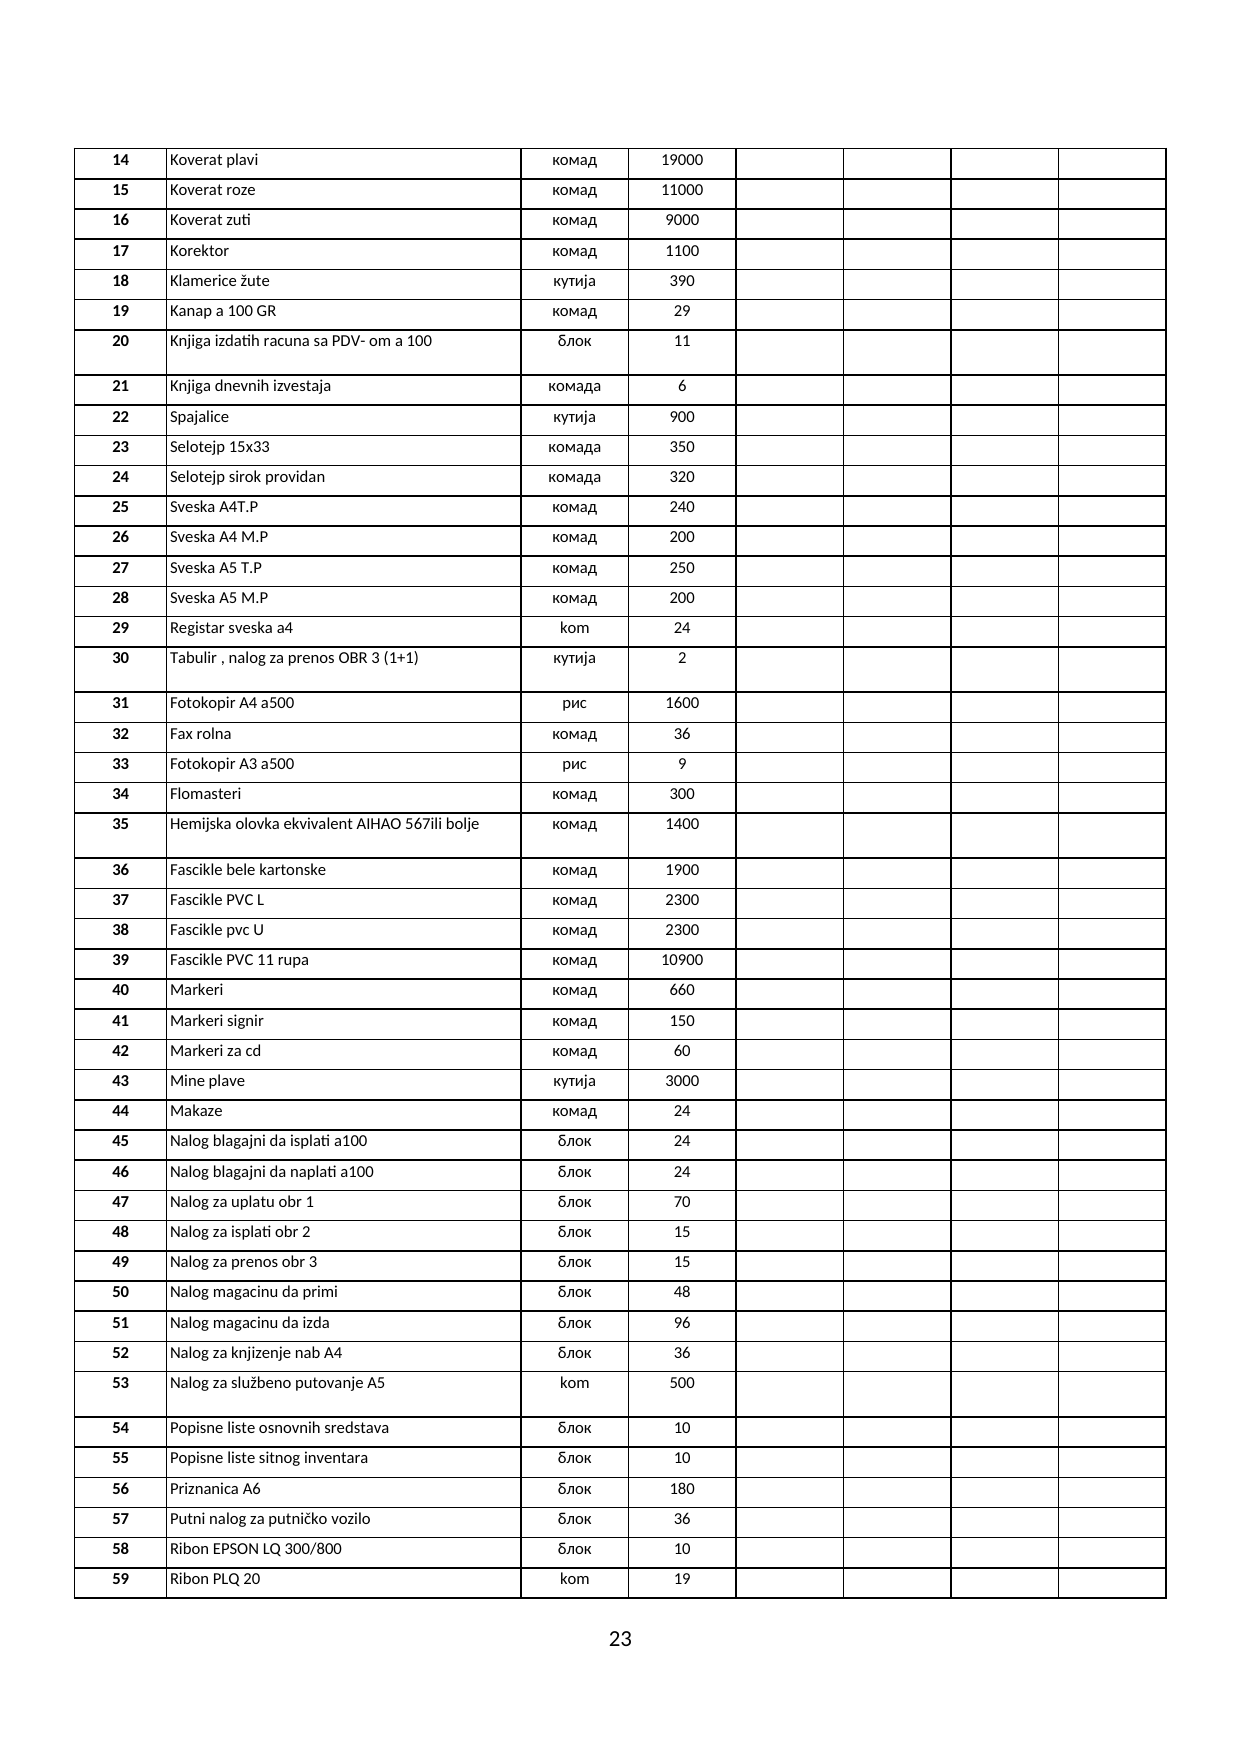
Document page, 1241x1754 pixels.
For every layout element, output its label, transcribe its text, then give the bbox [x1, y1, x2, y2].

table_cell 1100 [629, 240, 735, 268]
table_cell Nalog magacinu da primi [167, 1282, 520, 1310]
table_cell рис [522, 753, 628, 782]
table_cell 59 [75, 1569, 166, 1597]
table_cell [737, 1508, 843, 1537]
table_cell [952, 617, 1058, 646]
table_cell комад [522, 527, 628, 555]
table_cell 49 [75, 1252, 166, 1280]
table_cell кутија [522, 1070, 628, 1099]
table_cell [1059, 1478, 1165, 1507]
table_cell Fascikle PVC L [167, 889, 520, 918]
table_cell [844, 1101, 950, 1129]
table_cell блок [522, 1478, 628, 1507]
table_cell [952, 149, 1058, 178]
table_cell [952, 1342, 1058, 1371]
table_cell 15 [629, 1252, 735, 1280]
table_cell кутија [522, 406, 628, 434]
table_cell комад [522, 497, 628, 525]
table_cell комад [522, 587, 628, 616]
table_cell Hemijska olovka ekvivalent AIHAO 567ili bolje [167, 814, 520, 857]
table_cell [952, 1282, 1058, 1310]
table_cell [844, 436, 950, 465]
table_cell Fotokopir A3 a500 [167, 753, 520, 782]
table_cell [952, 466, 1058, 495]
table_cell [1059, 1221, 1165, 1250]
table_cell [737, 723, 843, 752]
table_cell [844, 1282, 950, 1310]
table_cell [1059, 406, 1165, 434]
table_cell [952, 1070, 1058, 1099]
table_cell кутија [522, 270, 628, 299]
table_cell [1059, 587, 1165, 616]
table_cell блок [522, 1418, 628, 1446]
table_cell [737, 1448, 843, 1476]
table_cell Ribon EPSON LQ 300/800 [167, 1538, 520, 1567]
table_cell Fotokopir A4 a500 [167, 693, 520, 721]
table_cell [844, 1312, 950, 1341]
table_cell [952, 587, 1058, 616]
table_cell [1059, 376, 1165, 404]
table_cell комад [522, 210, 628, 238]
table_cell [952, 210, 1058, 238]
table_cell [1059, 180, 1165, 208]
table_cell Mine plave [167, 1070, 520, 1099]
table_cell [1059, 1508, 1165, 1537]
table_cell [737, 783, 843, 812]
table_cell [952, 497, 1058, 525]
table_cell комад [522, 950, 628, 978]
table_cell блок [522, 1191, 628, 1220]
table_cell [952, 331, 1058, 374]
table_cell [1059, 497, 1165, 525]
table_cell Nalog za isplati obr 2 [167, 1221, 520, 1250]
table_cell [1059, 1131, 1165, 1159]
table_cell комад [522, 149, 628, 178]
table_cell [1059, 693, 1165, 721]
table_cell комад [522, 1101, 628, 1129]
table_cell 24 [629, 1161, 735, 1189]
table_cell 41 [75, 1010, 166, 1038]
table_cell Popisne liste sitnog inventara [167, 1448, 520, 1476]
table_cell комад [522, 723, 628, 752]
table_cell блок [522, 1161, 628, 1189]
table_cell 29 [629, 300, 735, 329]
table_cell 28 [75, 587, 166, 616]
table_cell 350 [629, 436, 735, 465]
table_cell [844, 210, 950, 238]
table_cell Flomasteri [167, 783, 520, 812]
table_cell [737, 980, 843, 1008]
table_cell 52 [75, 1342, 166, 1371]
table_cell 1600 [629, 693, 735, 721]
table_cell Nalog blagajni da isplati a100 [167, 1131, 520, 1159]
table_cell Putni nalog za putničko vozilo [167, 1508, 520, 1537]
table_cell [1059, 889, 1165, 918]
table_cell [1059, 753, 1165, 782]
table_cell 20 [75, 331, 166, 374]
table_cell [1059, 950, 1165, 978]
table_cell 24 [75, 466, 166, 495]
table_cell [952, 1040, 1058, 1069]
table_cell кутија [522, 648, 628, 691]
table_cell 240 [629, 497, 735, 525]
table_cell 16 [75, 210, 166, 238]
table_cell [737, 1131, 843, 1159]
table_cell 19 [629, 1569, 735, 1597]
table_cell 53 [75, 1372, 166, 1416]
table_cell Priznanica A6 [167, 1478, 520, 1507]
table_cell 38 [75, 919, 166, 948]
table_cell [952, 240, 1058, 268]
table_cell Nalog za prenos obr 3 [167, 1252, 520, 1280]
table_cell Sveska A5 M.P [167, 587, 520, 616]
table_cell Nalog za uplatu obr 1 [167, 1191, 520, 1220]
table_cell Koverat zuti [167, 210, 520, 238]
table_cell 320 [629, 466, 735, 495]
table_cell 200 [629, 527, 735, 555]
table_cell [844, 300, 950, 329]
table_cell комад [522, 980, 628, 1008]
table_cell 96 [629, 1312, 735, 1341]
table_cell [952, 270, 1058, 299]
table_cell [1059, 149, 1165, 178]
table_cell [737, 300, 843, 329]
table_cell [737, 693, 843, 721]
table_cell 21 [75, 376, 166, 404]
table_cell [952, 1221, 1058, 1250]
table_cell Fascikle pvc U [167, 919, 520, 948]
table_cell [737, 240, 843, 268]
table_cell [952, 557, 1058, 586]
table_cell 34 [75, 783, 166, 812]
table_cell 56 [75, 1478, 166, 1507]
table_cell [1059, 859, 1165, 887]
table_cell [952, 1161, 1058, 1189]
table_cell [952, 376, 1058, 404]
table_cell [737, 1101, 843, 1129]
table_cell [844, 497, 950, 525]
table_cell комад [522, 300, 628, 329]
table_cell комад [522, 557, 628, 586]
table_cell [844, 1448, 950, 1476]
table_cell блок [522, 1282, 628, 1310]
table_cell 3000 [629, 1070, 735, 1099]
table_cell [844, 1070, 950, 1099]
table_cell блок [522, 331, 628, 374]
table_cell [844, 859, 950, 887]
table_cell Knjiga izdatih racuna sa PDV- om a 100 [167, 331, 520, 374]
table_cell Markeri za cd [167, 1040, 520, 1069]
table_cell [1059, 1191, 1165, 1220]
table_cell Korektor [167, 240, 520, 268]
table_cell 1400 [629, 814, 735, 857]
table_cell [952, 180, 1058, 208]
table_cell [1059, 557, 1165, 586]
table_cell 10 [629, 1418, 735, 1446]
table_cell Sveska A4 M.P [167, 527, 520, 555]
table_cell [737, 1569, 843, 1597]
table_cell [1059, 1040, 1165, 1069]
table_cell комад [522, 919, 628, 948]
table_cell [952, 723, 1058, 752]
table_cell 11000 [629, 180, 735, 208]
table_cell [1059, 466, 1165, 495]
table_cell [844, 270, 950, 299]
table_cell [952, 1191, 1058, 1220]
table_cell блок [522, 1508, 628, 1537]
table_cell [952, 1448, 1058, 1476]
table_cell 26 [75, 527, 166, 555]
table_cell [844, 1508, 950, 1537]
table_cell комад [522, 1040, 628, 1069]
table_cell 200 [629, 587, 735, 616]
table_cell Makaze [167, 1101, 520, 1129]
table_cell 24 [629, 617, 735, 646]
table_cell [1059, 1252, 1165, 1280]
table_cell Markeri [167, 980, 520, 1008]
table_cell 55 [75, 1448, 166, 1476]
table_cell kom [522, 1372, 628, 1416]
table_cell [737, 1478, 843, 1507]
table_cell [1059, 1312, 1165, 1341]
table_cell [737, 1221, 843, 1250]
table_cell [844, 331, 950, 374]
table_cell [844, 1342, 950, 1371]
table_cell [737, 1070, 843, 1099]
table_cell 150 [629, 1010, 735, 1038]
table_cell [737, 331, 843, 374]
table_cell комада [522, 376, 628, 404]
table_cell Tabulir , nalog za prenos OBR 3 (1+1) [167, 648, 520, 691]
table_cell [952, 753, 1058, 782]
table_cell [737, 557, 843, 586]
table_cell [1059, 1101, 1165, 1129]
table_cell 35 [75, 814, 166, 857]
table_cell [844, 557, 950, 586]
table_cell [844, 723, 950, 752]
table_cell Nalog blagajni da naplati a100 [167, 1161, 520, 1189]
table_cell [844, 406, 950, 434]
table_cell блок [522, 1252, 628, 1280]
table_cell [1059, 331, 1165, 374]
table_cell [1059, 240, 1165, 268]
table_cell блок [522, 1131, 628, 1159]
table_cell Sveska A4T.P [167, 497, 520, 525]
table_cell [952, 648, 1058, 691]
table_cell [1059, 1282, 1165, 1310]
table_cell 25 [75, 497, 166, 525]
table_cell [737, 648, 843, 691]
table_cell 36 [629, 1342, 735, 1371]
table_cell [1059, 1070, 1165, 1099]
table_cell 22 [75, 406, 166, 434]
table_cell 10900 [629, 950, 735, 978]
table_cell [1059, 1418, 1165, 1446]
table_cell [1059, 919, 1165, 948]
table_cell 9000 [629, 210, 735, 238]
table_cell Spajalice [167, 406, 520, 434]
table_cell [844, 617, 950, 646]
table_cell [1059, 1010, 1165, 1038]
table_cell комад [522, 1010, 628, 1038]
table_cell комад [522, 859, 628, 887]
table_cell 37 [75, 889, 166, 918]
table_cell 2 [629, 648, 735, 691]
table_cell 14 [75, 149, 166, 178]
table_cell [737, 859, 843, 887]
table_cell блок [522, 1538, 628, 1567]
table_cell [844, 950, 950, 978]
table_cell 27 [75, 557, 166, 586]
table_cell [1059, 814, 1165, 857]
table_cell 17 [75, 240, 166, 268]
table_cell [844, 1569, 950, 1597]
table_cell [952, 527, 1058, 555]
table_cell [737, 1161, 843, 1189]
table_cell [952, 814, 1058, 857]
table_cell [844, 1372, 950, 1416]
table_cell Sveska A5 T.P [167, 557, 520, 586]
table_cell [737, 1312, 843, 1341]
table_cell [737, 149, 843, 178]
table_cell Fascikle bele kartonske [167, 859, 520, 887]
table_cell [844, 1191, 950, 1220]
table_cell 30 [75, 648, 166, 691]
table_cell [844, 889, 950, 918]
table_cell [1059, 617, 1165, 646]
table_cell [1059, 1569, 1165, 1597]
table_cell [1059, 1342, 1165, 1371]
table_cell [844, 693, 950, 721]
table_cell [844, 783, 950, 812]
table_cell kom [522, 1569, 628, 1597]
table_cell [952, 889, 1058, 918]
table_cell комад [522, 783, 628, 812]
table_cell [1059, 980, 1165, 1008]
table_cell [737, 889, 843, 918]
table_cell [737, 1252, 843, 1280]
table_cell [737, 950, 843, 978]
table_cell 10 [629, 1538, 735, 1567]
table_cell [952, 1478, 1058, 1507]
table_cell [844, 1161, 950, 1189]
table_cell [952, 1508, 1058, 1537]
table_cell [952, 1252, 1058, 1280]
table_cell [1059, 723, 1165, 752]
table_cell [952, 1538, 1058, 1567]
table_cell 2300 [629, 889, 735, 918]
table_cell [737, 1010, 843, 1038]
table_cell 36 [75, 859, 166, 887]
table_cell блок [522, 1312, 628, 1341]
table_cell [844, 1221, 950, 1250]
table_cell Nalog za knjizenje nab A4 [167, 1342, 520, 1371]
table_cell 70 [629, 1191, 735, 1220]
table_cell блок [522, 1221, 628, 1250]
table_cell 50 [75, 1282, 166, 1310]
table_cell Selotejp 15x33 [167, 436, 520, 465]
table_cell [737, 466, 843, 495]
table_cell 31 [75, 693, 166, 721]
table_cell блок [522, 1342, 628, 1371]
table_cell Ribon PLQ 20 [167, 1569, 520, 1597]
table_cell [737, 1040, 843, 1069]
table_cell 32 [75, 723, 166, 752]
table_cell [737, 180, 843, 208]
table_cell 15 [629, 1221, 735, 1250]
table_cell [844, 1010, 950, 1038]
table_cell [952, 1569, 1058, 1597]
table_cell [1059, 300, 1165, 329]
table_cell 39 [75, 950, 166, 978]
table_cell 6 [629, 376, 735, 404]
table_cell [952, 1418, 1058, 1446]
table_cell [952, 436, 1058, 465]
table_cell [952, 783, 1058, 812]
table_cell [737, 1191, 843, 1220]
table_cell [737, 1342, 843, 1371]
table_cell Koverat plavi [167, 149, 520, 178]
table_cell комада [522, 436, 628, 465]
table_cell [1059, 1448, 1165, 1476]
table_cell [952, 693, 1058, 721]
table_cell 900 [629, 406, 735, 434]
table_cell комад [522, 240, 628, 268]
table_cell 9 [629, 753, 735, 782]
table_cell 51 [75, 1312, 166, 1341]
table_cell 24 [629, 1101, 735, 1129]
table_cell 300 [629, 783, 735, 812]
table_cell 19000 [629, 149, 735, 178]
table_cell [737, 753, 843, 782]
table_cell Klamerice žute [167, 270, 520, 299]
table_cell Fax rolna [167, 723, 520, 752]
table_cell 1900 [629, 859, 735, 887]
table_cell [844, 753, 950, 782]
table_cell [737, 436, 843, 465]
table_cell Kanap a 100 GR [167, 300, 520, 329]
table_cell 390 [629, 270, 735, 299]
table_cell [844, 466, 950, 495]
table_cell [737, 1418, 843, 1446]
table_cell [844, 1252, 950, 1280]
table_cell 58 [75, 1538, 166, 1567]
table_cell [844, 180, 950, 208]
table_cell 48 [629, 1282, 735, 1310]
table_cell [1059, 210, 1165, 238]
table_cell 36 [629, 723, 735, 752]
table_cell [844, 814, 950, 857]
table_cell 45 [75, 1131, 166, 1159]
table_cell Nalog magacinu da izda [167, 1312, 520, 1341]
table_cell 660 [629, 980, 735, 1008]
table_cell Selotejp sirok providan [167, 466, 520, 495]
table_cell 11 [629, 331, 735, 374]
table_cell Markeri signir [167, 1010, 520, 1038]
table_cell Nalog za službeno putovanje A5 [167, 1372, 520, 1416]
table_cell kom [522, 617, 628, 646]
table_cell [844, 240, 950, 268]
table_cell [737, 406, 843, 434]
table_cell блок [522, 1448, 628, 1476]
table_cell 42 [75, 1040, 166, 1069]
table_cell 2300 [629, 919, 735, 948]
table_cell [1059, 270, 1165, 299]
table_cell 250 [629, 557, 735, 586]
table_cell [844, 1131, 950, 1159]
table_cell 36 [629, 1508, 735, 1537]
table_cell Popisne liste osnovnih sredstava [167, 1418, 520, 1446]
table_cell 57 [75, 1508, 166, 1537]
table_cell 15 [75, 180, 166, 208]
table_cell 10 [629, 1448, 735, 1476]
table_cell 18 [75, 270, 166, 299]
table_cell [952, 1312, 1058, 1341]
table_cell [737, 814, 843, 857]
table_cell [952, 859, 1058, 887]
table_cell 40 [75, 980, 166, 1008]
table_cell [844, 1478, 950, 1507]
table_cell [1059, 1372, 1165, 1416]
table_cell [952, 919, 1058, 948]
table_cell [952, 1101, 1058, 1129]
table_cell [952, 980, 1058, 1008]
table_cell [1059, 783, 1165, 812]
table_cell [952, 1131, 1058, 1159]
table_cell Fascikle PVC 11 rupa [167, 950, 520, 978]
table_cell Knjiga dnevnih izvestaja [167, 376, 520, 404]
table_cell [737, 1372, 843, 1416]
table_cell [844, 376, 950, 404]
table_cell [1059, 1161, 1165, 1189]
table_cell [737, 1282, 843, 1310]
table_cell 29 [75, 617, 166, 646]
table_cell 43 [75, 1070, 166, 1099]
table_cell комад [522, 814, 628, 857]
table_cell [844, 587, 950, 616]
table_cell [737, 376, 843, 404]
table_cell [952, 406, 1058, 434]
table_cell [844, 1418, 950, 1446]
table_cell [844, 980, 950, 1008]
table_cell [844, 648, 950, 691]
table_cell [737, 210, 843, 238]
table_cell [1059, 1538, 1165, 1567]
table_cell 44 [75, 1101, 166, 1129]
table_cell 46 [75, 1161, 166, 1189]
table_cell 500 [629, 1372, 735, 1416]
table_cell [844, 149, 950, 178]
table_cell 54 [75, 1418, 166, 1446]
table_cell [1059, 648, 1165, 691]
table_cell рис [522, 693, 628, 721]
table_cell 180 [629, 1478, 735, 1507]
table_cell 24 [629, 1131, 735, 1159]
table_cell [737, 527, 843, 555]
table_cell 33 [75, 753, 166, 782]
table_cell [737, 587, 843, 616]
table_cell 60 [629, 1040, 735, 1069]
table_cell комад [522, 180, 628, 208]
table_cell 48 [75, 1221, 166, 1250]
table_cell 23 [75, 436, 166, 465]
table_cell комад [522, 889, 628, 918]
table_cell [737, 919, 843, 948]
table_cell комада [522, 466, 628, 495]
table_cell [1059, 527, 1165, 555]
table_cell [844, 527, 950, 555]
table_cell [952, 1010, 1058, 1038]
table_cell [737, 497, 843, 525]
table_cell [952, 1372, 1058, 1416]
table_cell [844, 1040, 950, 1069]
table_cell [844, 1538, 950, 1567]
table_cell Koverat roze [167, 180, 520, 208]
table_cell [952, 300, 1058, 329]
table_cell [737, 270, 843, 299]
table_cell [844, 919, 950, 948]
table_cell [737, 617, 843, 646]
table_cell 47 [75, 1191, 166, 1220]
table_cell 19 [75, 300, 166, 329]
table_cell [952, 950, 1058, 978]
table_cell [1059, 436, 1165, 465]
table_cell Registar sveska a4 [167, 617, 520, 646]
table_cell [737, 1538, 843, 1567]
